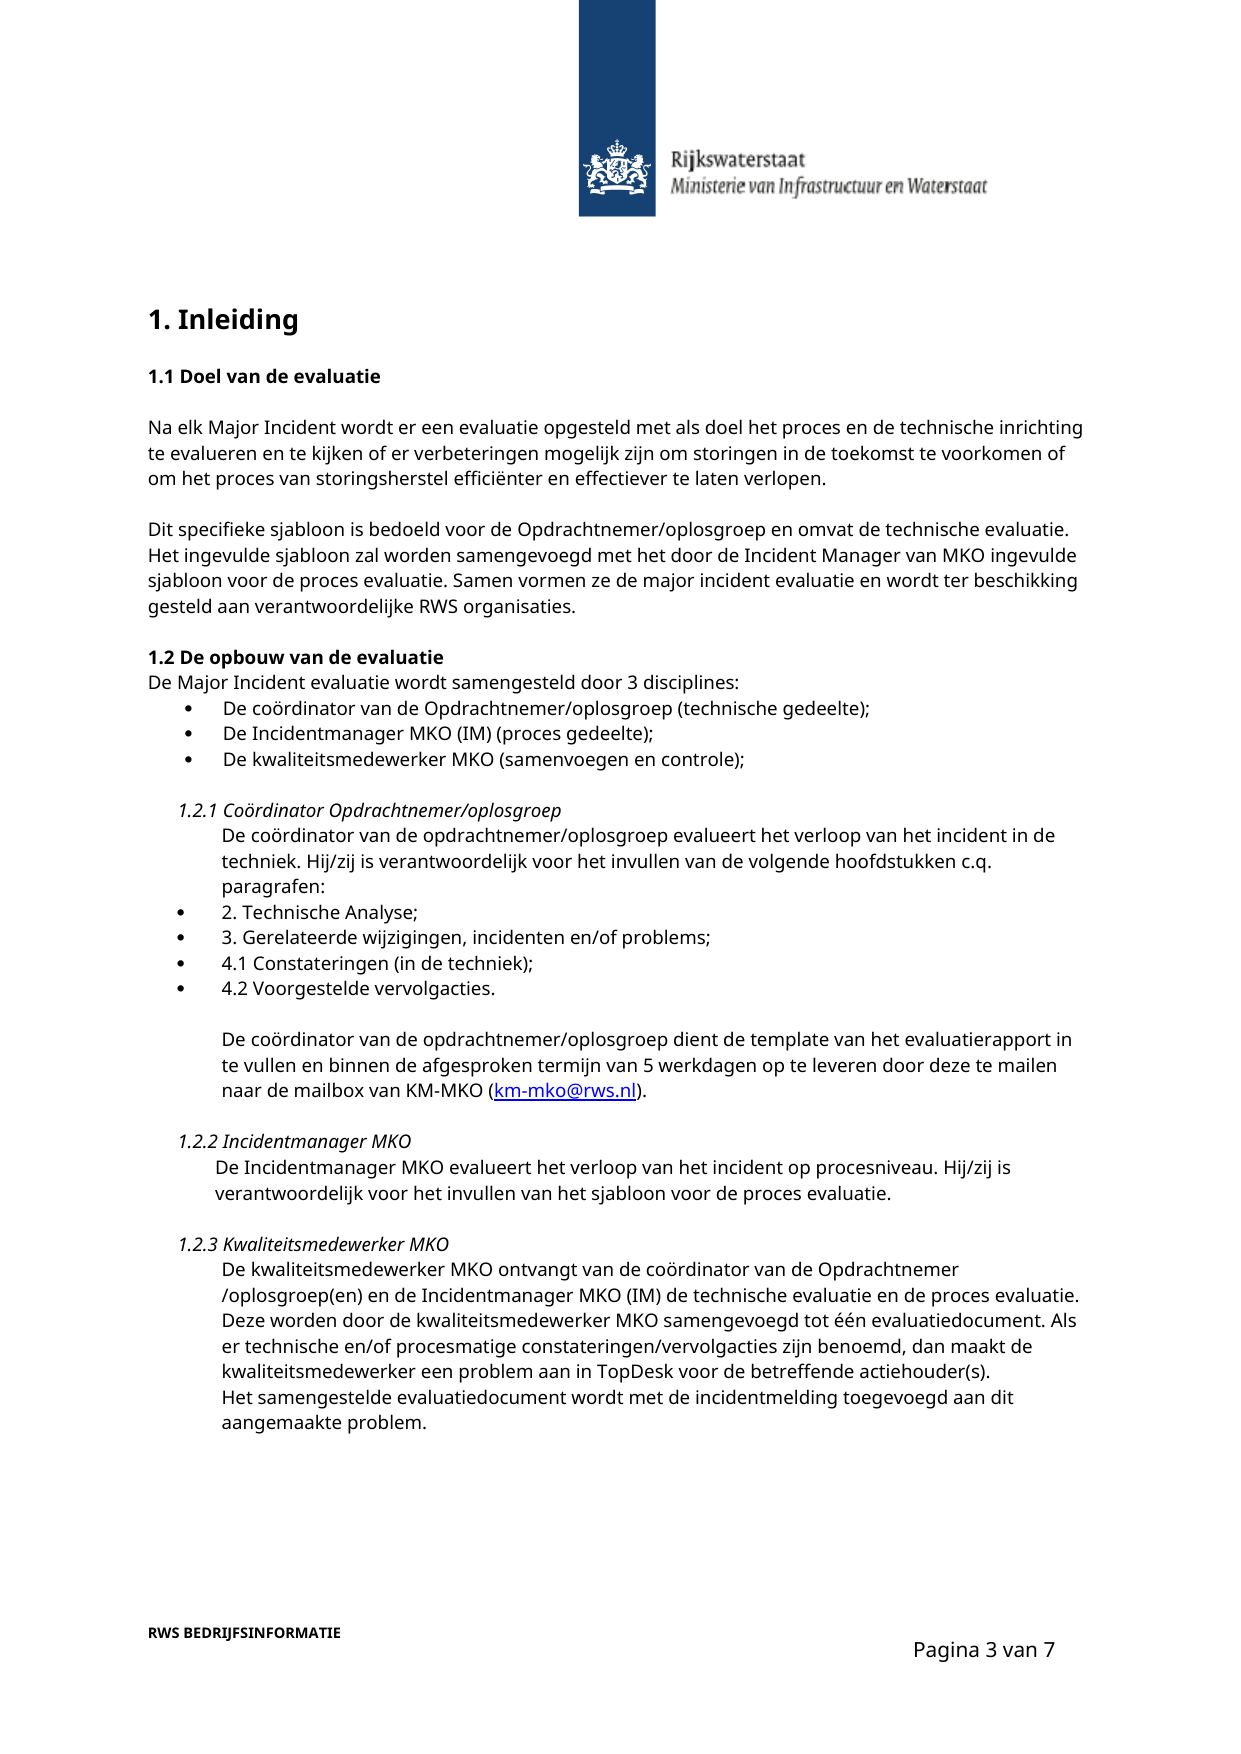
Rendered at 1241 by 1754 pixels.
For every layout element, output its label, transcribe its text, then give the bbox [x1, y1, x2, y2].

subtitle 1.2 De opbouw van de evaluatie [148, 644, 1093, 669]
list De kwaliteitsmedewerker MKO (samenvoegen en controle); [185, 746, 1093, 772]
list 4.2 Voorgestelde vervolgacties. [148, 976, 1093, 1001]
text De Major Incident evaluatie wordt samengesteld door 3 disciplines: [148, 669, 1093, 695]
picture [578, 0, 656, 257]
text De kwaliteitsmedewerker MKO ontvangt van de coördinator van de Opdrachtnemer /oplosgroep(en) en de Incidentmanager MKO (IM) de technische evaluatie en de proces evaluatie. Deze worden door de kwaliteitsmedewerker MKO samengevoegd tot één evaluatiedocument. Als er technische en/of procesmatige constateringen/vervolgacties zijn benoemd, dan maakt de kwaliteitsmedewerker een problem aan in TopDesk voor de betreffende actiehouder(s). [221, 1256, 1093, 1384]
text De coördinator van de opdrachtnemer/oplosgroep evalueert het verloop van het incident in de techniek. Hij/zij is verantwoordelijk voor het invullen van de volgende hoofdstukken c.q. paragrafen: [221, 823, 1093, 899]
list 4.1 Constateringen (in de techniek); [148, 950, 1093, 976]
subtitle 1.1 Doel van de evaluatie [148, 363, 1093, 389]
list 3. Gerelateerde wijzigingen, incidenten en/of problems; [148, 925, 1093, 950]
text De coördinator van de opdrachtnemer/oplosgroep dient de template van het evaluatierapport in te vullen en binnen de afgesproken termijn van 5 werkdagen op te leveren door deze te mailen naar de mailbox van KM-MKO (km-mko@rws.nl). [221, 1027, 1093, 1103]
subtitle 1. Inleiding [148, 301, 1093, 338]
subtitle 1.2.2 Incidentmanager MKO [148, 1129, 1093, 1154]
text Het samengestelde evaluatiedocument wordt met de incidentmelding toegevoegd aan dit aangemaakte problem. [221, 1384, 1093, 1435]
text Na elk Major Incident wordt er een evaluatie opgesteld met als doel het proces en de technische inrichting te evalueren en te kijken of er verbeteringen mogelijk zijn om storingen in de toekomst te voorkomen of om het proces van storingsherstel efficiënter en effectiever te laten verlopen. [148, 414, 1093, 491]
list De Incidentmanager MKO (IM) (proces gedeelte); [185, 721, 1093, 746]
text De Incidentmanager MKO evalueert het verloop van het incident op procesniveau. Hij/zij is verantwoordelijk voor het invullen van het sjabloon voor de proces evaluatie. [215, 1154, 1093, 1205]
list De coördinator van de Opdrachtnemer/oplosgroep (technische gedeelte); [185, 695, 1093, 721]
picture [667, 103, 1024, 213]
subtitle 1.2.1 Coördinator Opdrachtnemer/oplosgroep [148, 797, 1093, 823]
subtitle 1.2.3 Kwaliteitsmedewerker MKO [148, 1231, 1093, 1256]
text Dit specifieke sjabloon is bedoeld voor de Opdrachtnemer/oplosgroep en omvat de technische evaluatie. Het ingevulde sjabloon zal worden samengevoegd met het door de Incident Manager van MKO ingevulde sjabloon voor de proces evaluatie. Samen vormen ze de major incident evaluatie en wordt ter beschikking gesteld aan verantwoordelijke RWS organisaties. [148, 516, 1093, 618]
list 2. Technische Analyse; [148, 899, 1093, 925]
